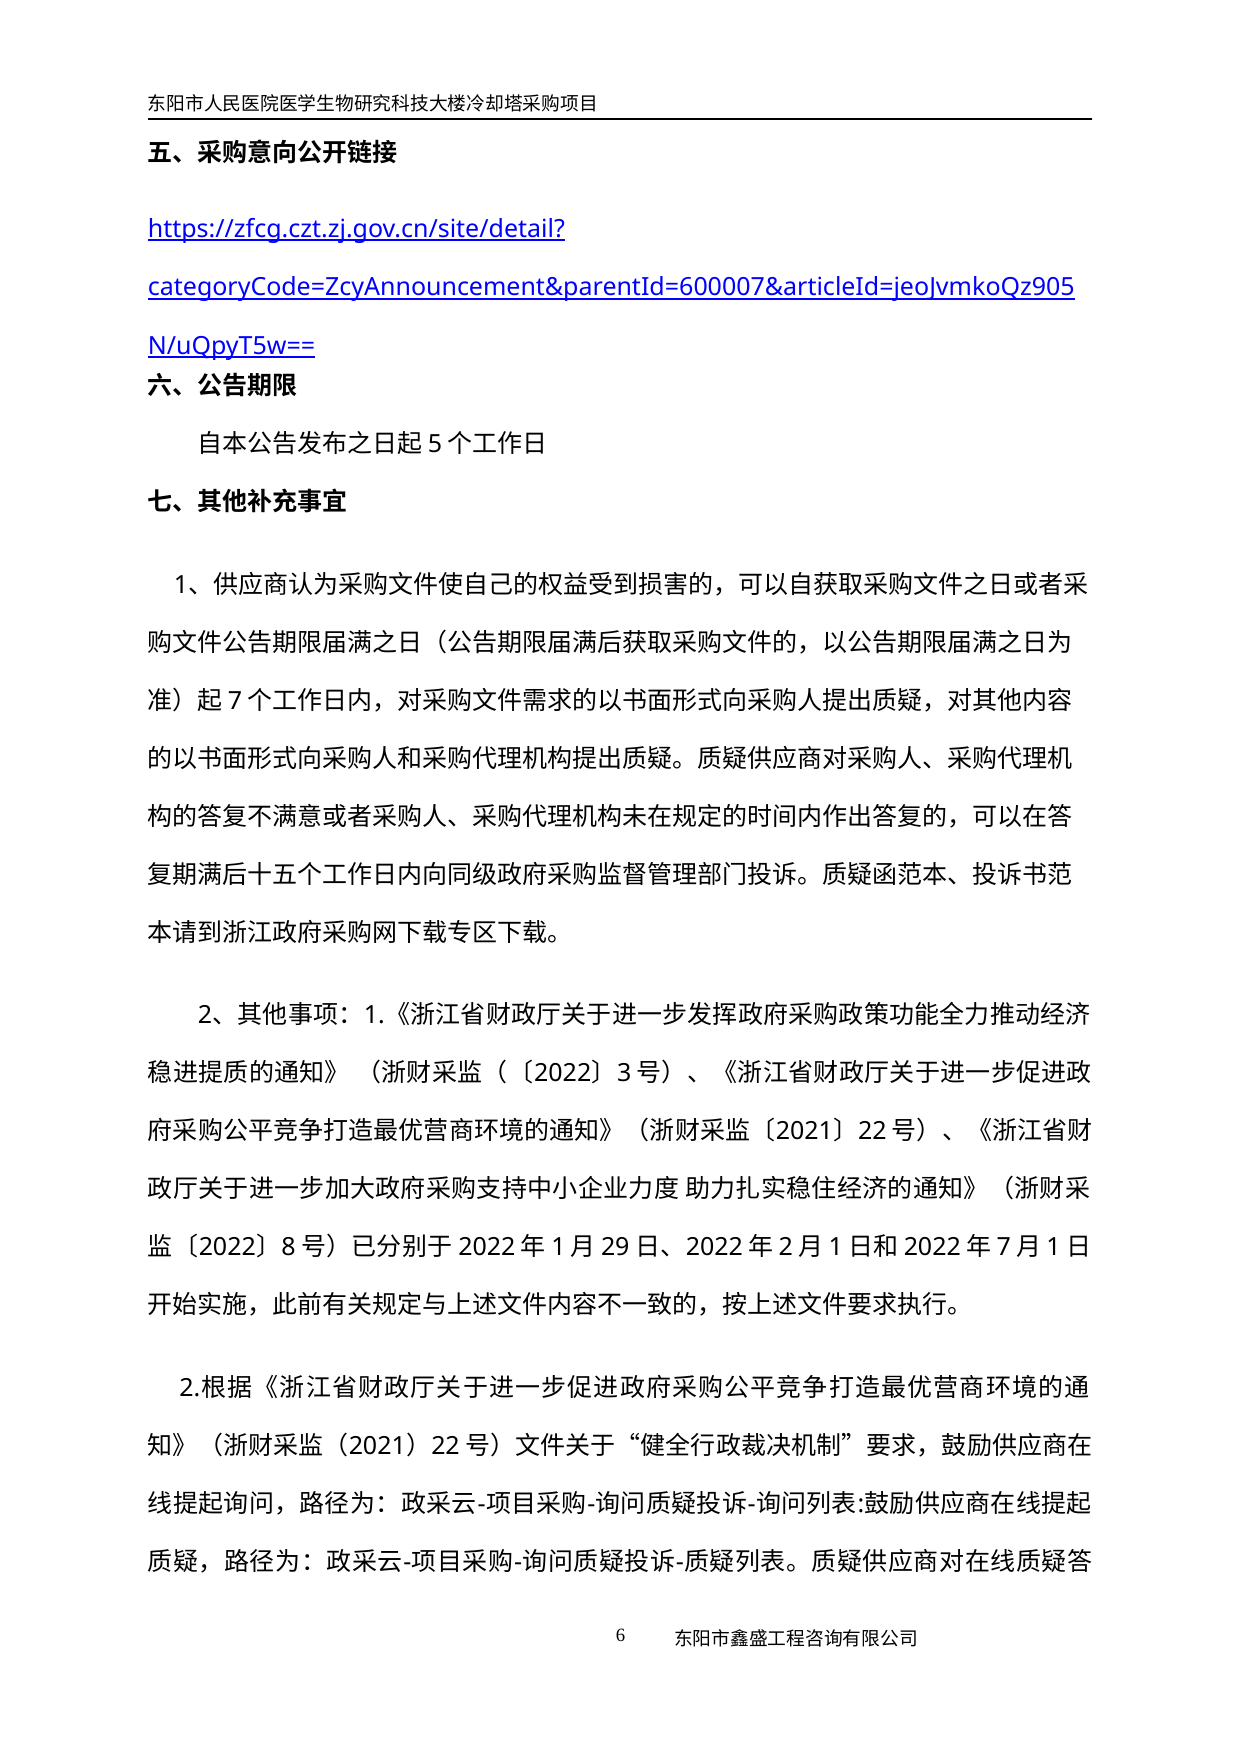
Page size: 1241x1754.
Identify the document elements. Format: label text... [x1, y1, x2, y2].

list 采购意向公开链接 [148, 133, 1092, 169]
text 自本公告发布之日起5个工作日 [148, 424, 1092, 460]
text 2、其他事项：1.《浙江省财政厅关于进一步发挥政府采购政策功能全力推动经济稳进提质的通知》 （浙财采监（〔2022〕3号）、《浙江省财政厅关于进一步促进政府采购公平竞争打造最优营商环境的通知》（浙财采监〔2021〕22号）、《浙江省财政厅关于进一步加大政府采购支持中小企业力度 助力扎实稳住经济的通知》（浙财采监〔2022〕8号）已分别于2022年1月29日、2022年2月1日和2022年7月1日开始实施，此前有关规定与上述文件内容不一致的，按上述文件要求执行。 [148, 995, 1092, 1321]
text 1、供应商认为采购文件使自己的权益受到损害的，可以自获取采购文件之日或者采购文件公告期限届满之日（公告期限届满后获取采购文件的，以公告期限届满之日为准）起7个工作日内，对采购文件需求的以书面形式向采购人提出质疑，对其他内容的以书面形式向采购人和采购代理机构提出质疑。质疑供应商对采购人、采购代理机构的答复不满意或者采购人、采购代理机构未在规定的时间内作出答复的，可以在答复期满后十五个工作日内向同级政府采购监督管理部门投诉。质疑函范本、投诉书范本请到浙江政府采购网下载专区下载。 [148, 564, 1092, 948]
text https://zfcg.czt.zj.gov.cn/site/detail?categoryCode=ZcyAnnouncement&parentId=600007&articleId=jeoJvmkoQz905N/uQpyT5w== [148, 191, 1092, 366]
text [148, 1367, 1092, 1577]
text 七、其他补充事宜 [148, 482, 1092, 518]
text 六、公告期限 [148, 366, 1092, 402]
